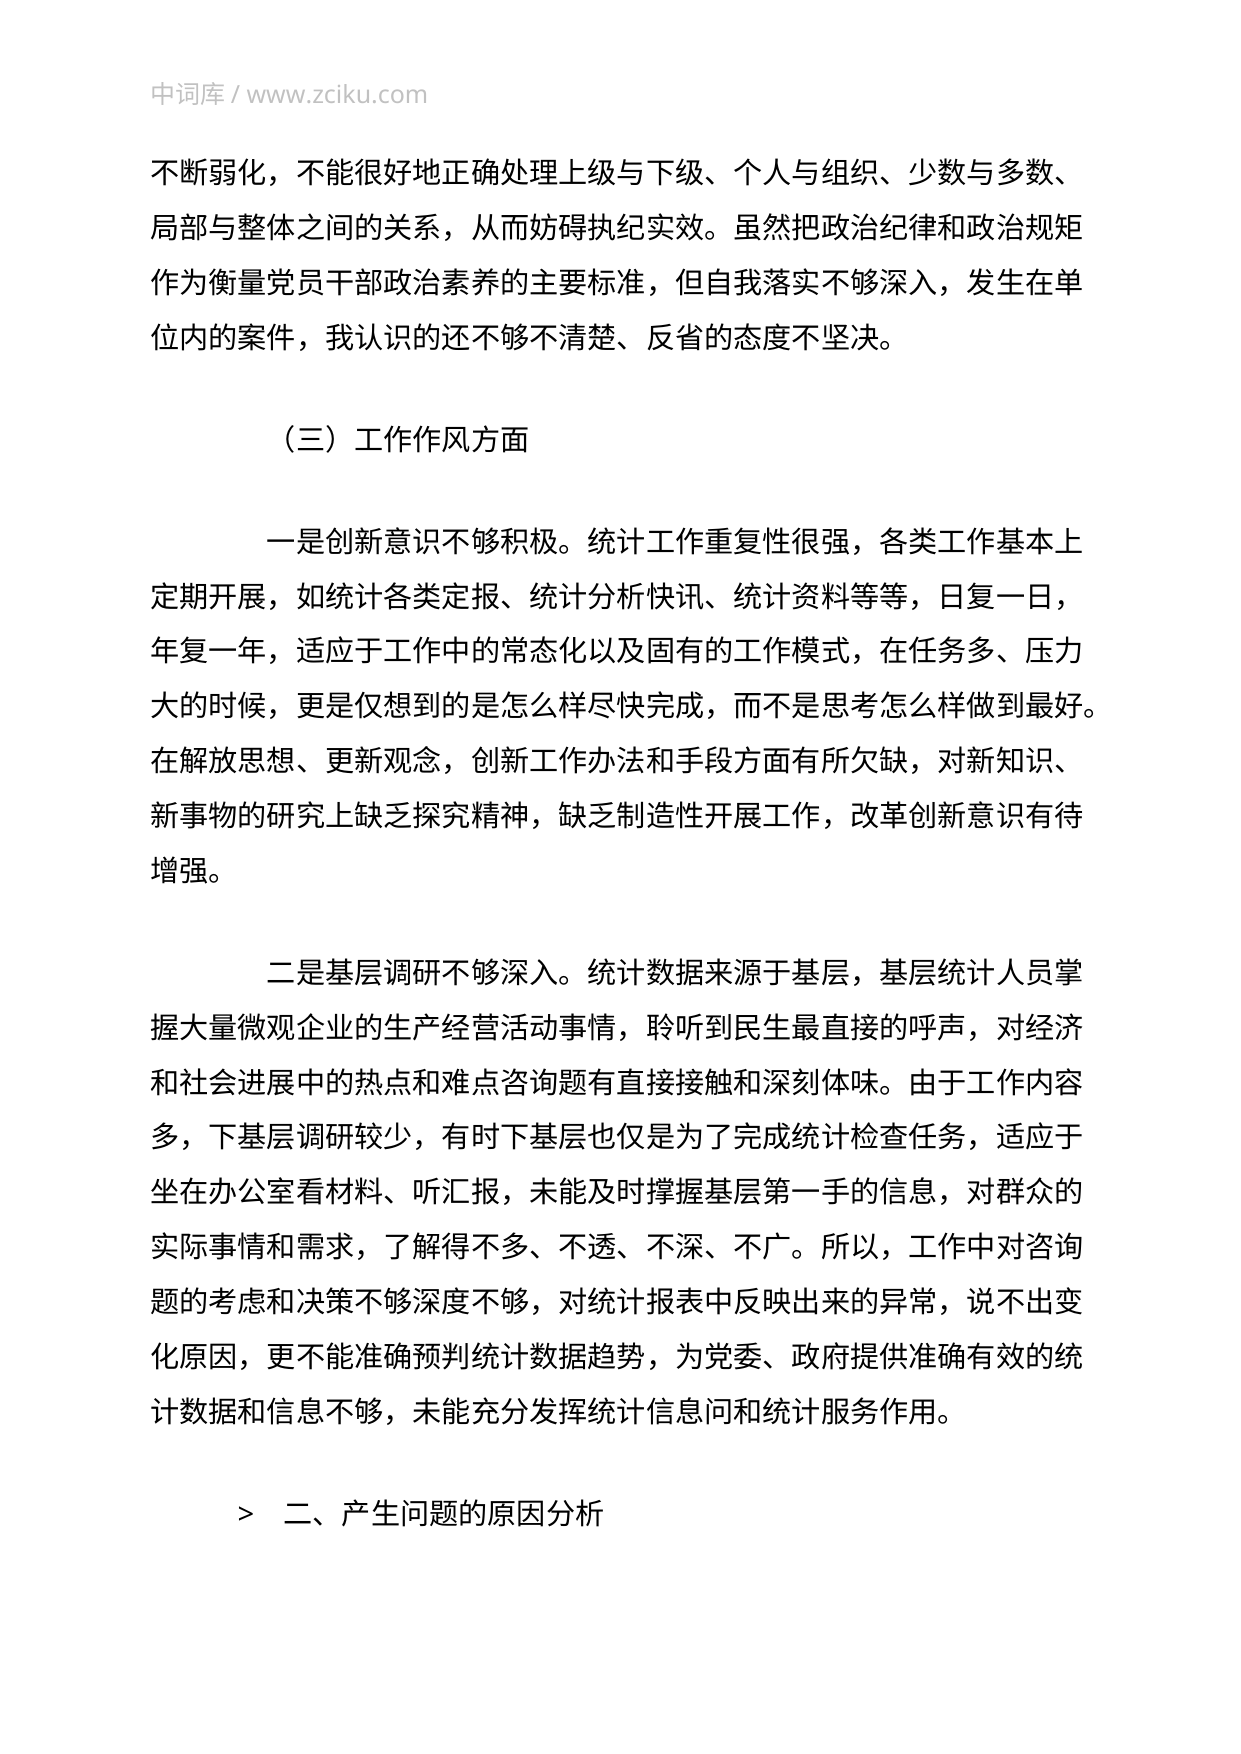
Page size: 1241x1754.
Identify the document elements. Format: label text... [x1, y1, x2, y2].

text 一是创新意识不够积极。统计工作重复性很强，各类工作基本上定期开展，如统计各类定报、统计分析快讯、统计资料等等，日复一日，年复一年，适应于工作中的常态化以及固有的工作模式，在任务多、压力大的时候，更是仅想到的是怎么样尽快完成，而不是思考怎么样做到最好。在解放思想、更新观念，创新工作办法和手段方面有所欠缺，对新知识、新事物的研究上缺乏探究精神，缺乏制造性开展工作，改革创新意识有待增强。 [150, 518, 1090, 890]
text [150, 150, 1090, 357]
text > 二、产生问题的原因分析 [150, 1490, 1090, 1533]
text 二是基层调研不够深入。统计数据来源于基层，基层统计人员掌握大量微观企业的生产经营活动事情，聆听到民生最直接的呼声，对经济和社会进展中的热点和难点咨询题有直接接触和深刻体味。由于工作内容多，下基层调研较少，有时下基层也仅是为了完成统计检查任务，适应于坐在办公室看材料、听汇报，未能及时撑握基层第一手的信息，对群众的实际事情和需求，了解得不多、不透、不深、不广。所以，工作中对咨询题的考虑和决策不够深度不够，对统计报表中反映出来的异常，说不出变化原因，更不能准确预判统计数据趋势，为党委、政府提供准确有效的统计数据和信息不够，未能充分发挥统计信息问和统计服务作用。 [150, 949, 1090, 1431]
text （三）工作作风方面 [150, 416, 1090, 459]
